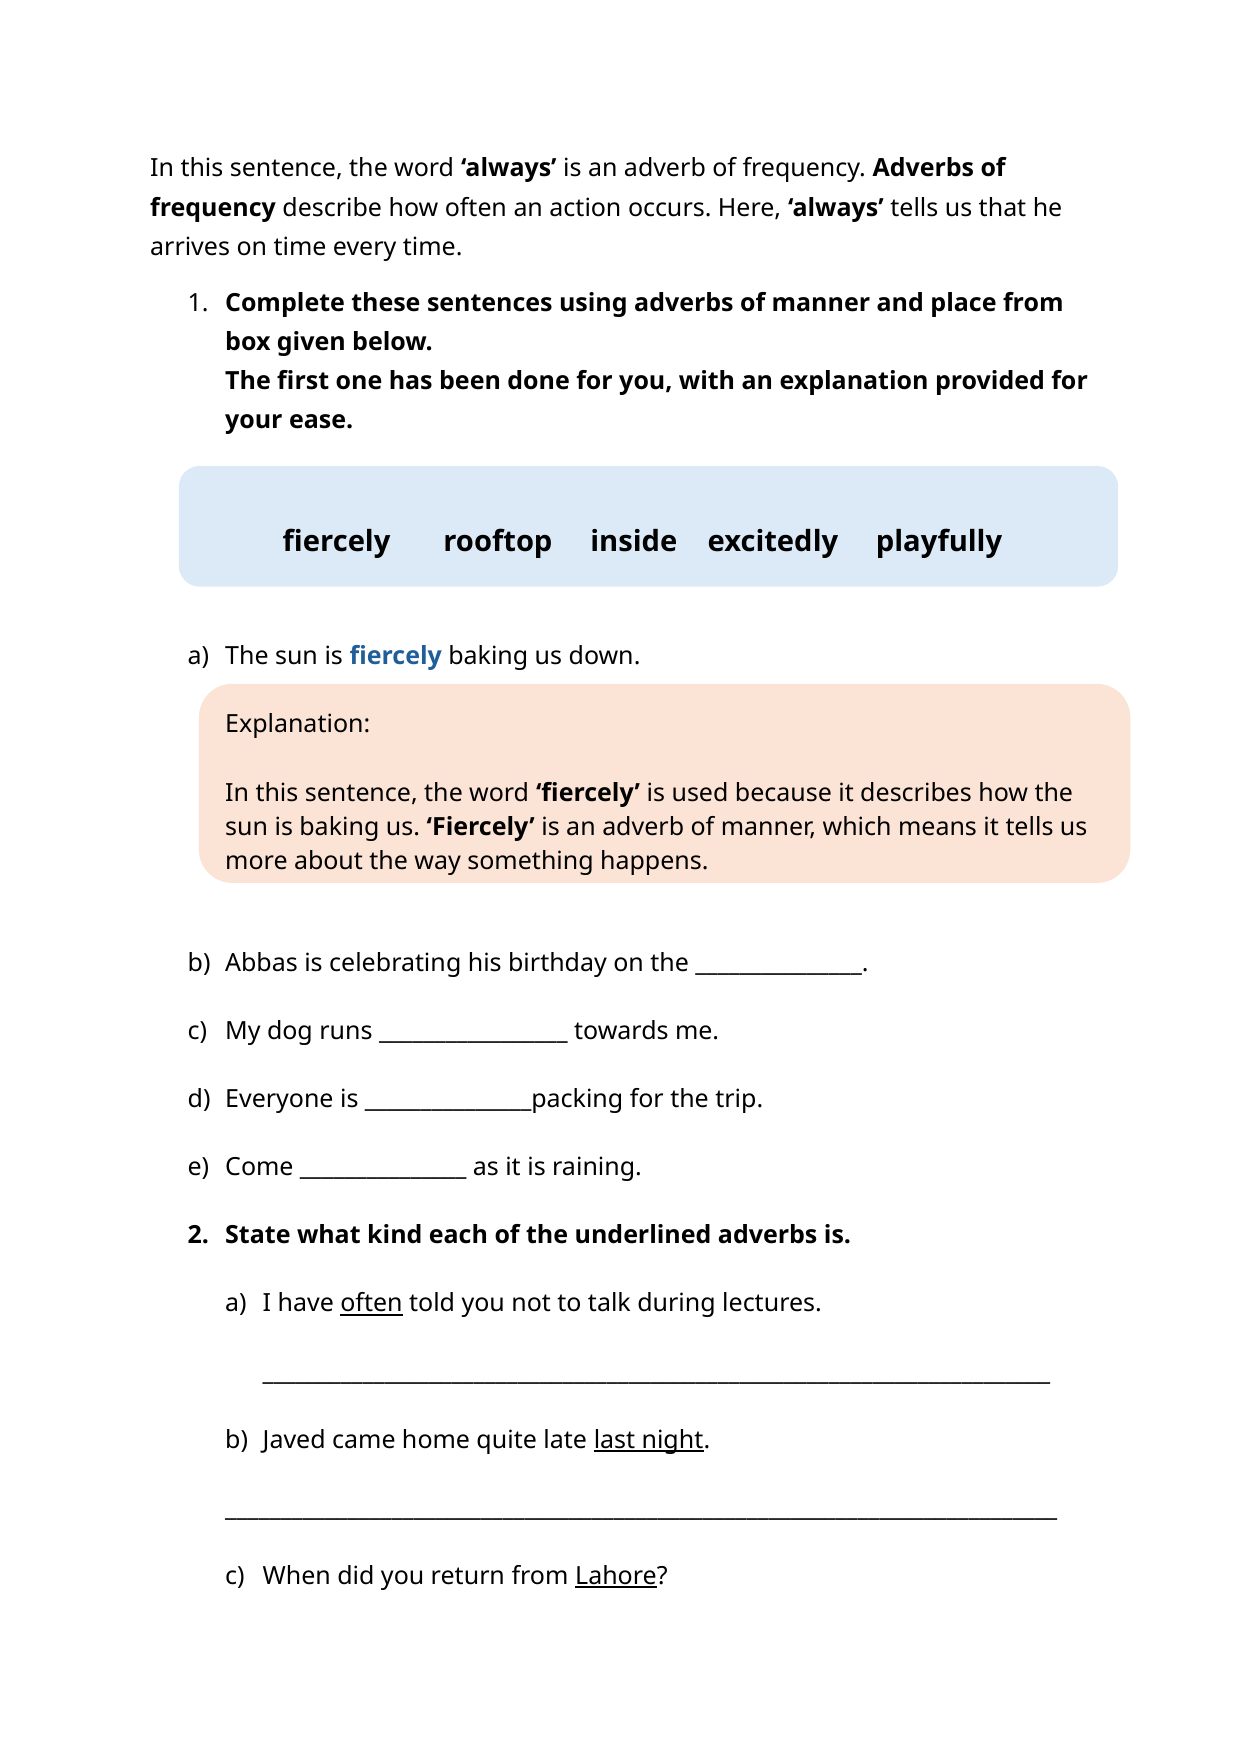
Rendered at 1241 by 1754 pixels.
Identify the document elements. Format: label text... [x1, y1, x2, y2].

list When did you return from Lahore? [225, 1558, 1090, 1592]
list Abbas is celebrating his birthday on the _______________. [187, 944, 1090, 978]
list I have often told you not to talk during lectures. [225, 1285, 1090, 1319]
text In this sentence, the word ‘always’ is an adverb of frequency. Adverbs of frequency describe how often an action occurs. Here, ‘always’ tells us that he arrives on time every time. [150, 150, 1090, 262]
text fiercely rooftop inside excitedly playfully [150, 520, 1090, 559]
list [225, 1489, 1090, 1523]
list In this sentence, the word ‘fiercely’ is used because it describes how the sun is baking us. ‘Fiercely’ is an adverb of manner, which means it tells us more about the way something happens. [225, 774, 1090, 876]
list My dog runs _________________ towards me. [187, 1013, 1090, 1047]
list State what kind each of the underlined adverbs is. [187, 1217, 1090, 1251]
list Everyone is _______________packing for the trip. [187, 1081, 1090, 1115]
list Come _______________ as it is raining. [187, 1149, 1090, 1183]
list The sun is fiercely baking us down. [187, 638, 1090, 672]
list Complete these sentences using adverbs of manner and place from box given below. [187, 284, 1090, 357]
list Javed came home quite late last night. [225, 1421, 1090, 1455]
list _______________________________________________________________________ [262, 1353, 1090, 1387]
list The first one has been done for you, with an explanation provided for your ease. [225, 362, 1090, 436]
list Explanation: [225, 706, 1090, 740]
